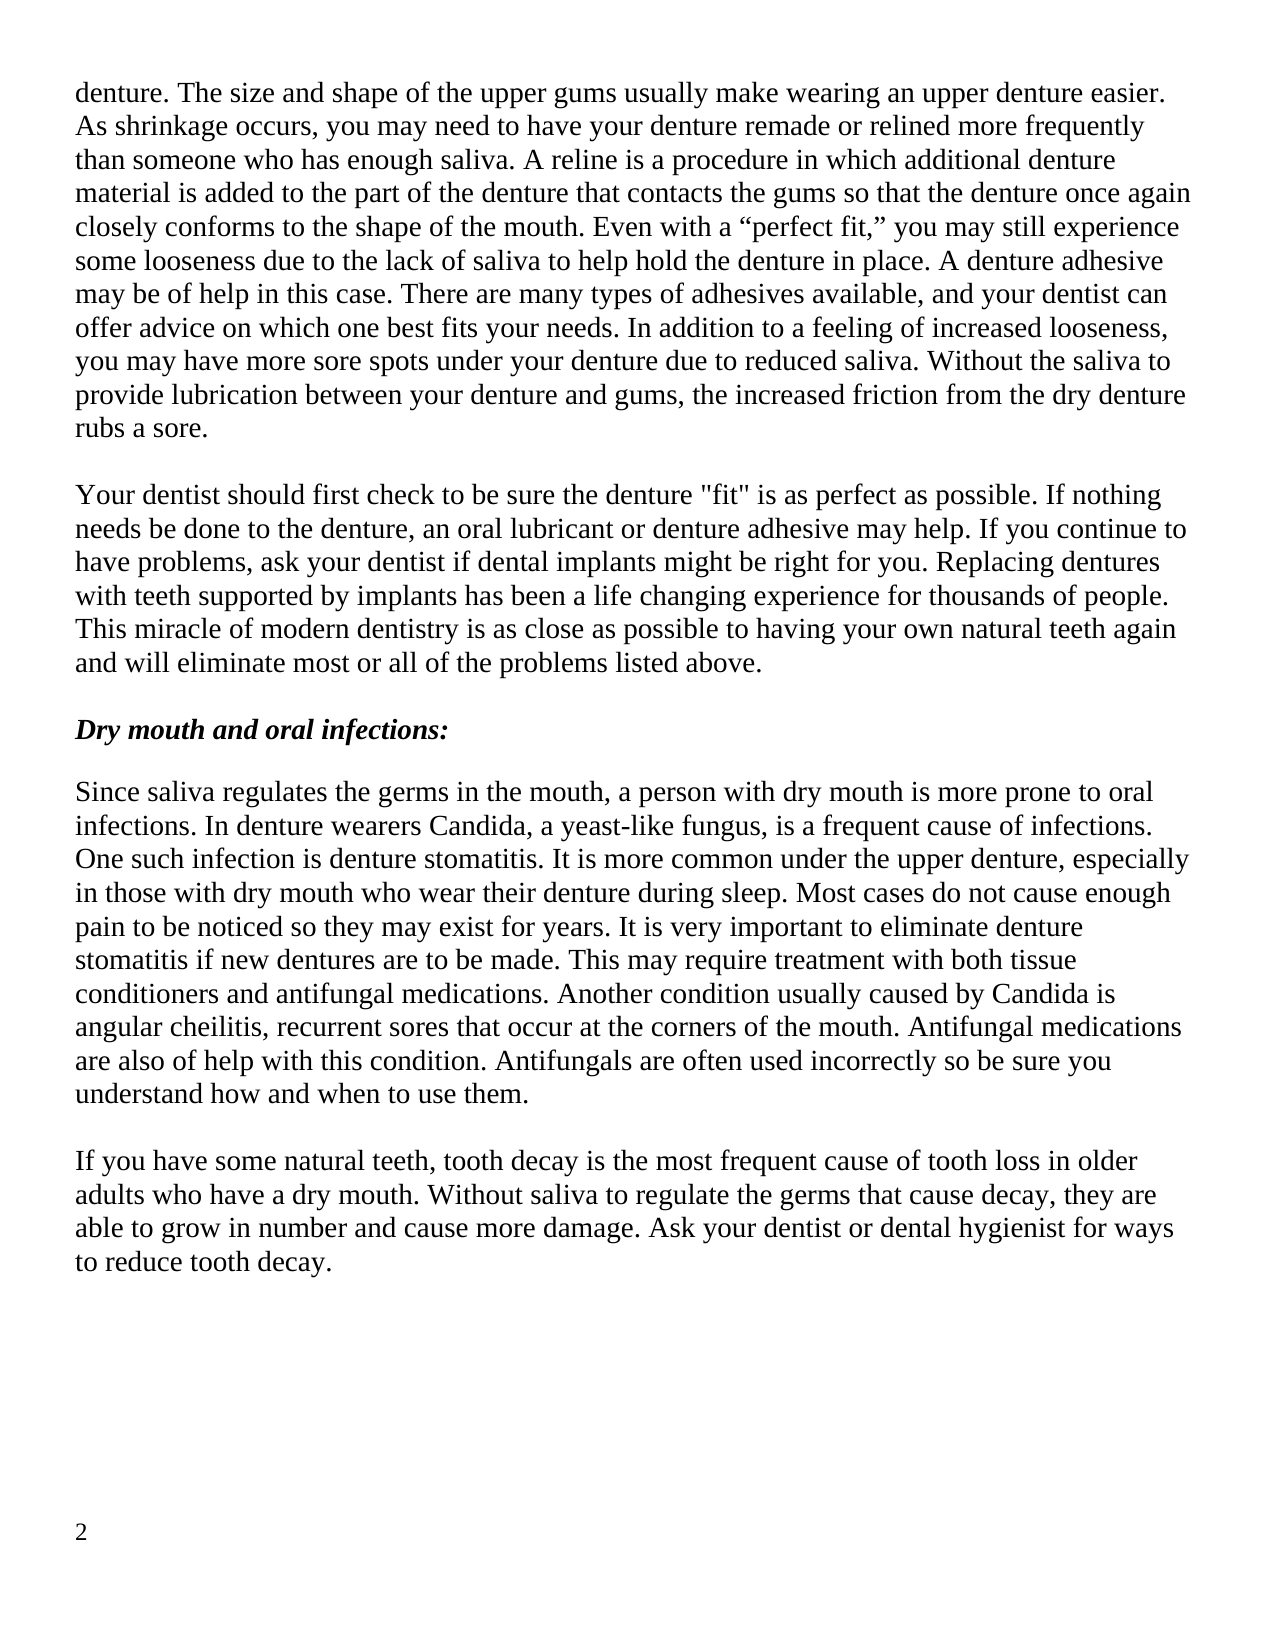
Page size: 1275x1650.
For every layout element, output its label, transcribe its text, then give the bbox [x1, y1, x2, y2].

text Your dentist should first check to be sure the denture "fit" is as perfect as possible. If nothing needs be done to the denture, an oral lubricant or denture adhesive may help. If you continue to have problems, ask your dentist if dental implants might be right for you. Replacing dentures with teeth supported by implants has been a life changing experience for thousands of people. This miracle of modern dentistry is as close as possible to having your own natural teeth again and will eliminate most or all of the problems listed above. [75, 477, 1200, 679]
text Since saliva regulates the germs in the mouth, a person with dry mouth is more prone to oral infections. In denture wearers Candida, a yeast-like fungus, is a frequent cause of infections. One such infection is denture stomatitis. It is more common under the upper denture, especially in those with dry mouth who wear their denture during sleep. Most cases do not cause enough pain to be noticed so they may exist for years. It is very important to eliminate denture stomatitis if new dentures are to be made. This may require treatment with both tissue conditioners and antifungal medications. Another condition usually caused by Candida is angular cheilitis, recurrent sores that occur at the corners of the mouth. Antifungal medications are also of help with this condition. Antifungals are often used incorrectly so be sure you understand how and when to use them. [75, 774, 1200, 1110]
text If you have some natural teeth, tooth decay is the most frequent cause of tooth loss in older adults who have a dry mouth. Without saliva to regulate the germs that cause decay, they are able to grow in number and cause more damage. Ask your dentist or dental hygienist for ways to reduce tooth decay. [75, 1143, 1200, 1278]
text Dry mouth and oral infections: [75, 712, 1200, 746]
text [75, 75, 1200, 444]
